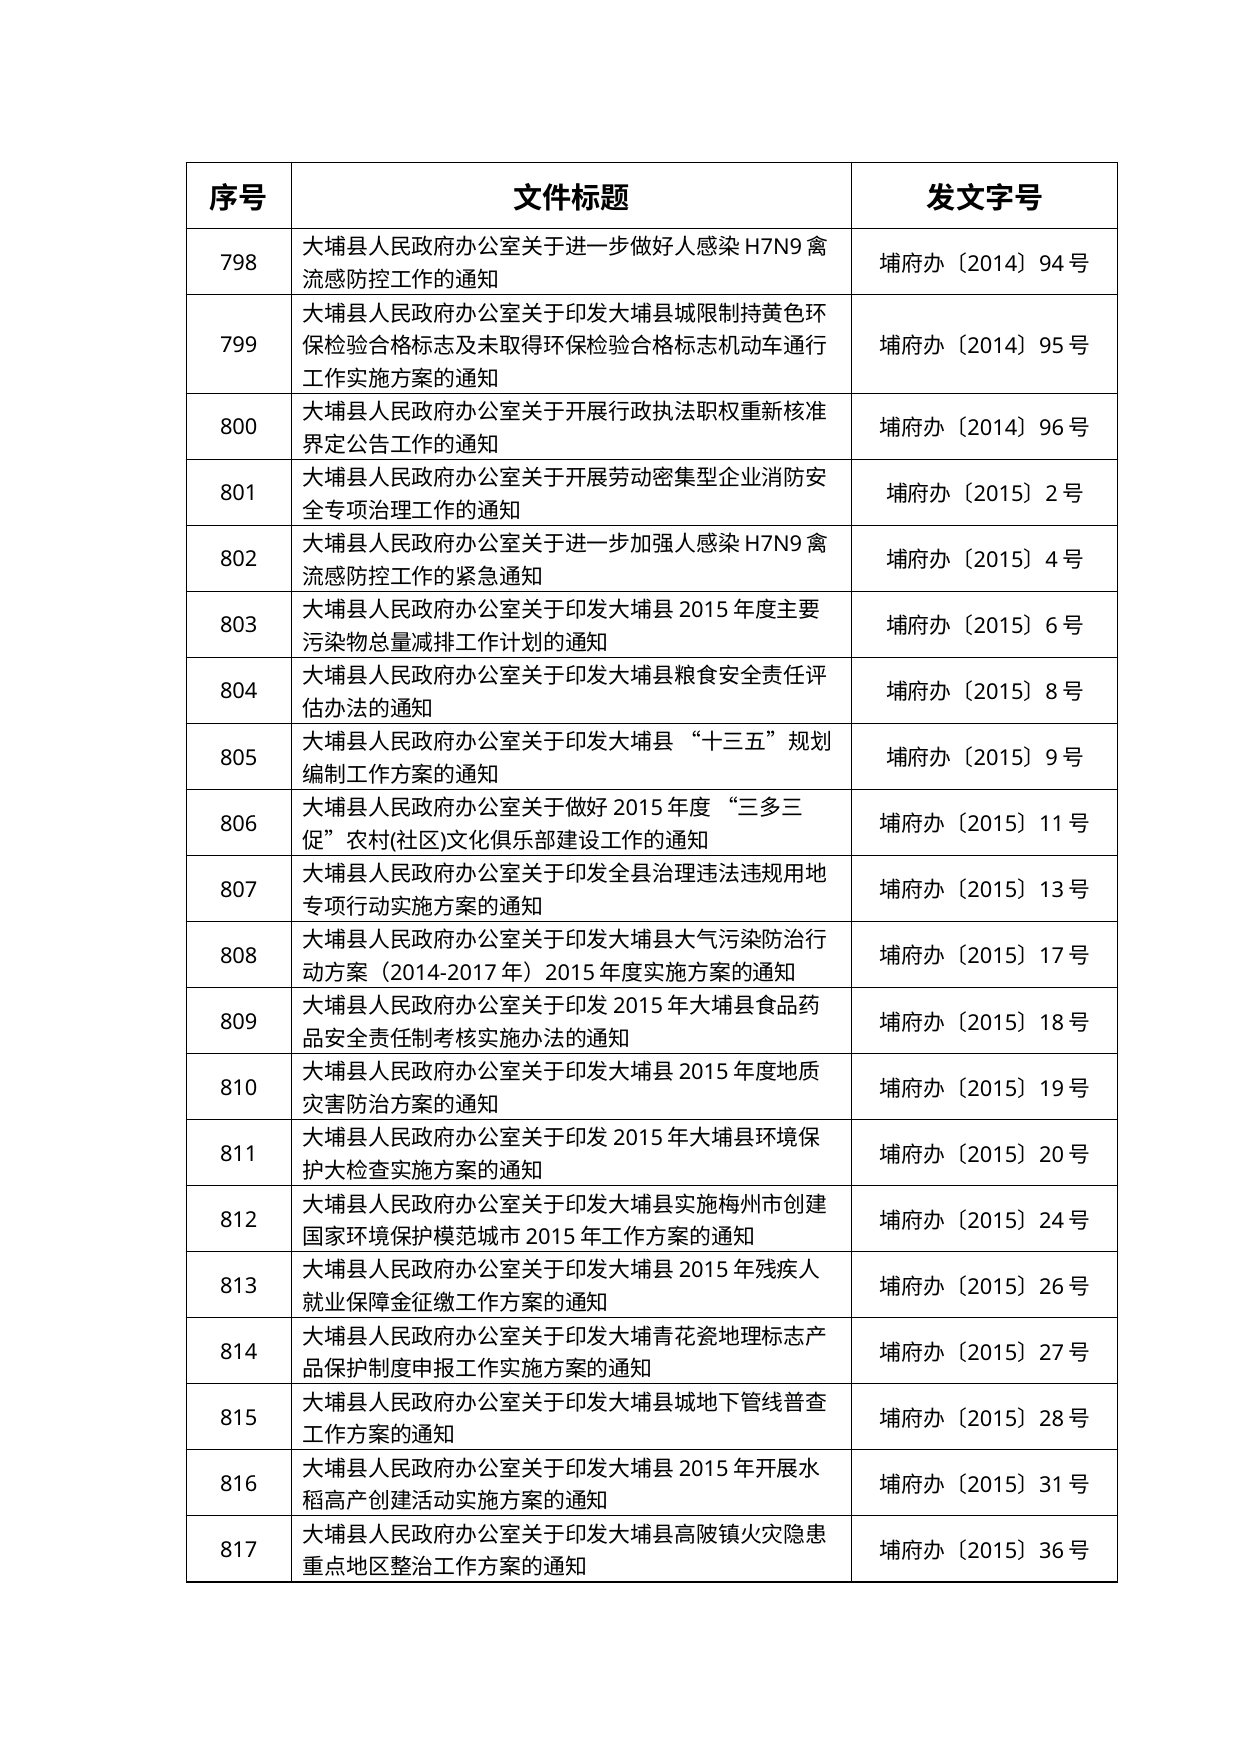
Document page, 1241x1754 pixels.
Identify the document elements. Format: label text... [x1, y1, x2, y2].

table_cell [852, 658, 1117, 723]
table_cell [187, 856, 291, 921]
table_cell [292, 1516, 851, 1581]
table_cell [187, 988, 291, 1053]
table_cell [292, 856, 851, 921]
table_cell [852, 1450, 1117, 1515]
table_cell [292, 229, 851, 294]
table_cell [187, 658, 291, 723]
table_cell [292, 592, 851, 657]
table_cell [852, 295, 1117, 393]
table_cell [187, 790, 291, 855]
table_header 序号 [187, 163, 291, 228]
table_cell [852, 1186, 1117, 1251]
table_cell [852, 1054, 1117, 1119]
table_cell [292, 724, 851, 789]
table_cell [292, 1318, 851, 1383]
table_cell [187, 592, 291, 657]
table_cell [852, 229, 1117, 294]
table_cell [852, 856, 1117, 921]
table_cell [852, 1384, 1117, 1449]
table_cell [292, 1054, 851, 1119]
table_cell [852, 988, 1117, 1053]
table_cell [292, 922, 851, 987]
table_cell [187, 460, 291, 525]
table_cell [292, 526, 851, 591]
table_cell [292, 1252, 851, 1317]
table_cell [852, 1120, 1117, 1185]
table_header 文件标题 [292, 163, 851, 228]
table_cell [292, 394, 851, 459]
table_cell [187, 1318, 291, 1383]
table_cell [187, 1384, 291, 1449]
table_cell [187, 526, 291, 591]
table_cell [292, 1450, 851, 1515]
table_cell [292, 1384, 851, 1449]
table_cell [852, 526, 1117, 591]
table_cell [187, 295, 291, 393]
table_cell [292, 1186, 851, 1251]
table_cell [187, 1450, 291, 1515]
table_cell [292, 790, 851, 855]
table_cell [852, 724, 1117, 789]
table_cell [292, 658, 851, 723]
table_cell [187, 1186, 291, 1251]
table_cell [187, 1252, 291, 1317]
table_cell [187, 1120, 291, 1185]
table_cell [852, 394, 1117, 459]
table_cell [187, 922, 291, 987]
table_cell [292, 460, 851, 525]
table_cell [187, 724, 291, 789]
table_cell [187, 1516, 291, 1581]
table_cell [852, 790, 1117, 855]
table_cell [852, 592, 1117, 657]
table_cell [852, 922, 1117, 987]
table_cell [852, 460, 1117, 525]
table_header 发文字号 [852, 163, 1117, 228]
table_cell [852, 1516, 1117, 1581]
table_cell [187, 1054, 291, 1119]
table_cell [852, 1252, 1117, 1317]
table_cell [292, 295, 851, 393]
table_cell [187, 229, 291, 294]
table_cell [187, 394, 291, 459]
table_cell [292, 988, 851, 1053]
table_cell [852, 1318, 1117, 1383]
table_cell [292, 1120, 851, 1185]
